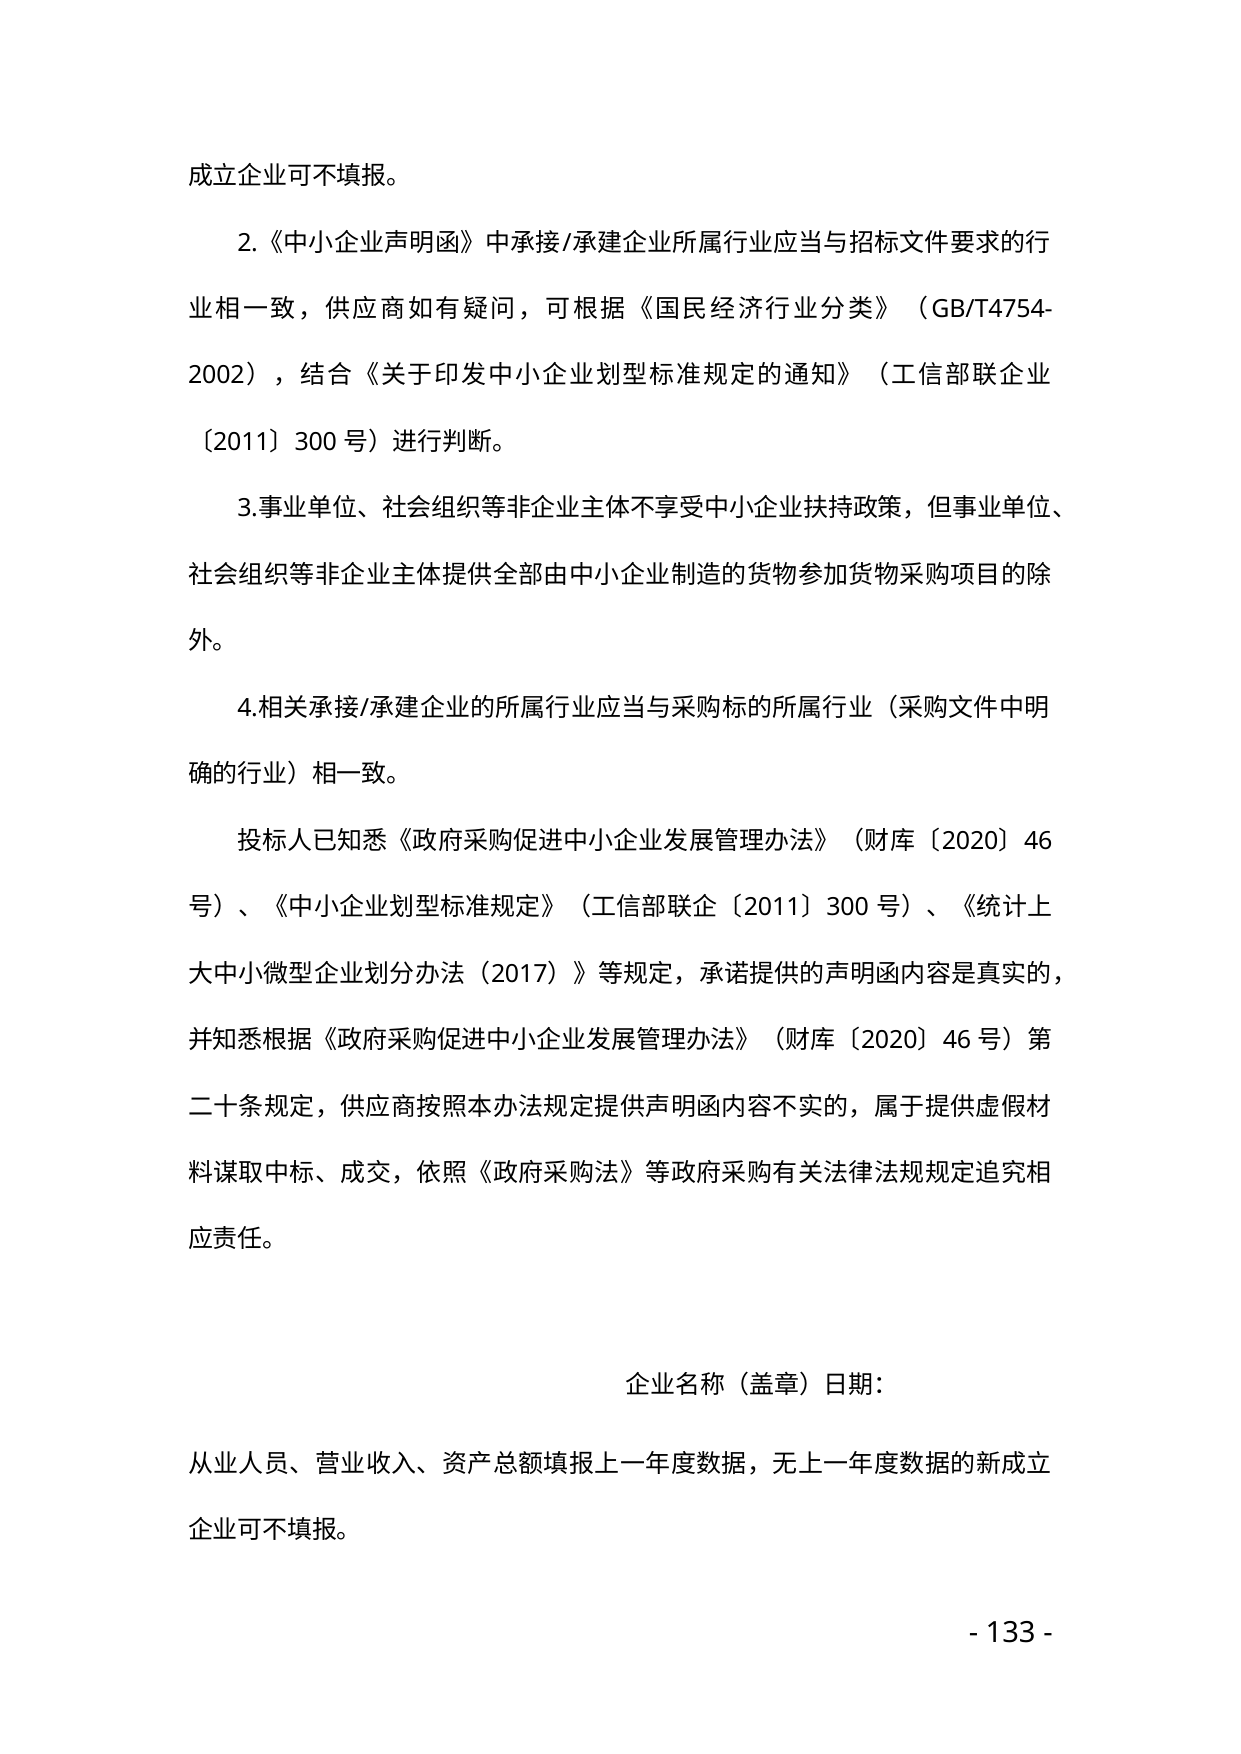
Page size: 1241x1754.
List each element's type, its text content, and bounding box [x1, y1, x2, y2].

text 4.相关承接/承建企业的所属行业应当与采购标的所属行业（采购文件中明确的行业）相一致。 [188, 672, 1052, 805]
text 3.事业单位、社会组织等非企业主体不享受中小企业扶持政策，但事业单位、社会组织等非企业主体提供全部由中小企业制造的货物参加货物采购项目的除外。 [188, 473, 1052, 672]
text 投标人已知悉《政府采购促进中小企业发展管理办法》（财库〔2020〕46 号）、《中小企业划型标准规定》（工信部联企〔2011〕300 号）、《统计上大中小微型企业划分办法（2017）》等规定，承诺提供的声明函内容是真实的，并知悉根据《政府采购促进中小企业发展管理办法》（财库〔2020〕46 号）第二十条规定，供应商按照本办法规定提供声明函内容不实的，属于提供虚假材料谋取中标、成交，依照《政府采购法》等政府采购有关法律法规规定追究相应责任。 [188, 805, 1052, 1270]
text 2.《中小企业声明函》中承接/承建企业所属行业应当与招标文件要求的行业相一致，供应商如有疑问，可根据《国民经济行业分类》（GB/T4754-2002），结合《关于印发中小企业划型标准规定的通知》（工信部联企业〔2011〕300 号）进行判断。 [188, 207, 1052, 473]
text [188, 1428, 1052, 1561]
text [188, 141, 1052, 207]
text 企业名称（盖章）日期： [625, 1349, 1052, 1416]
